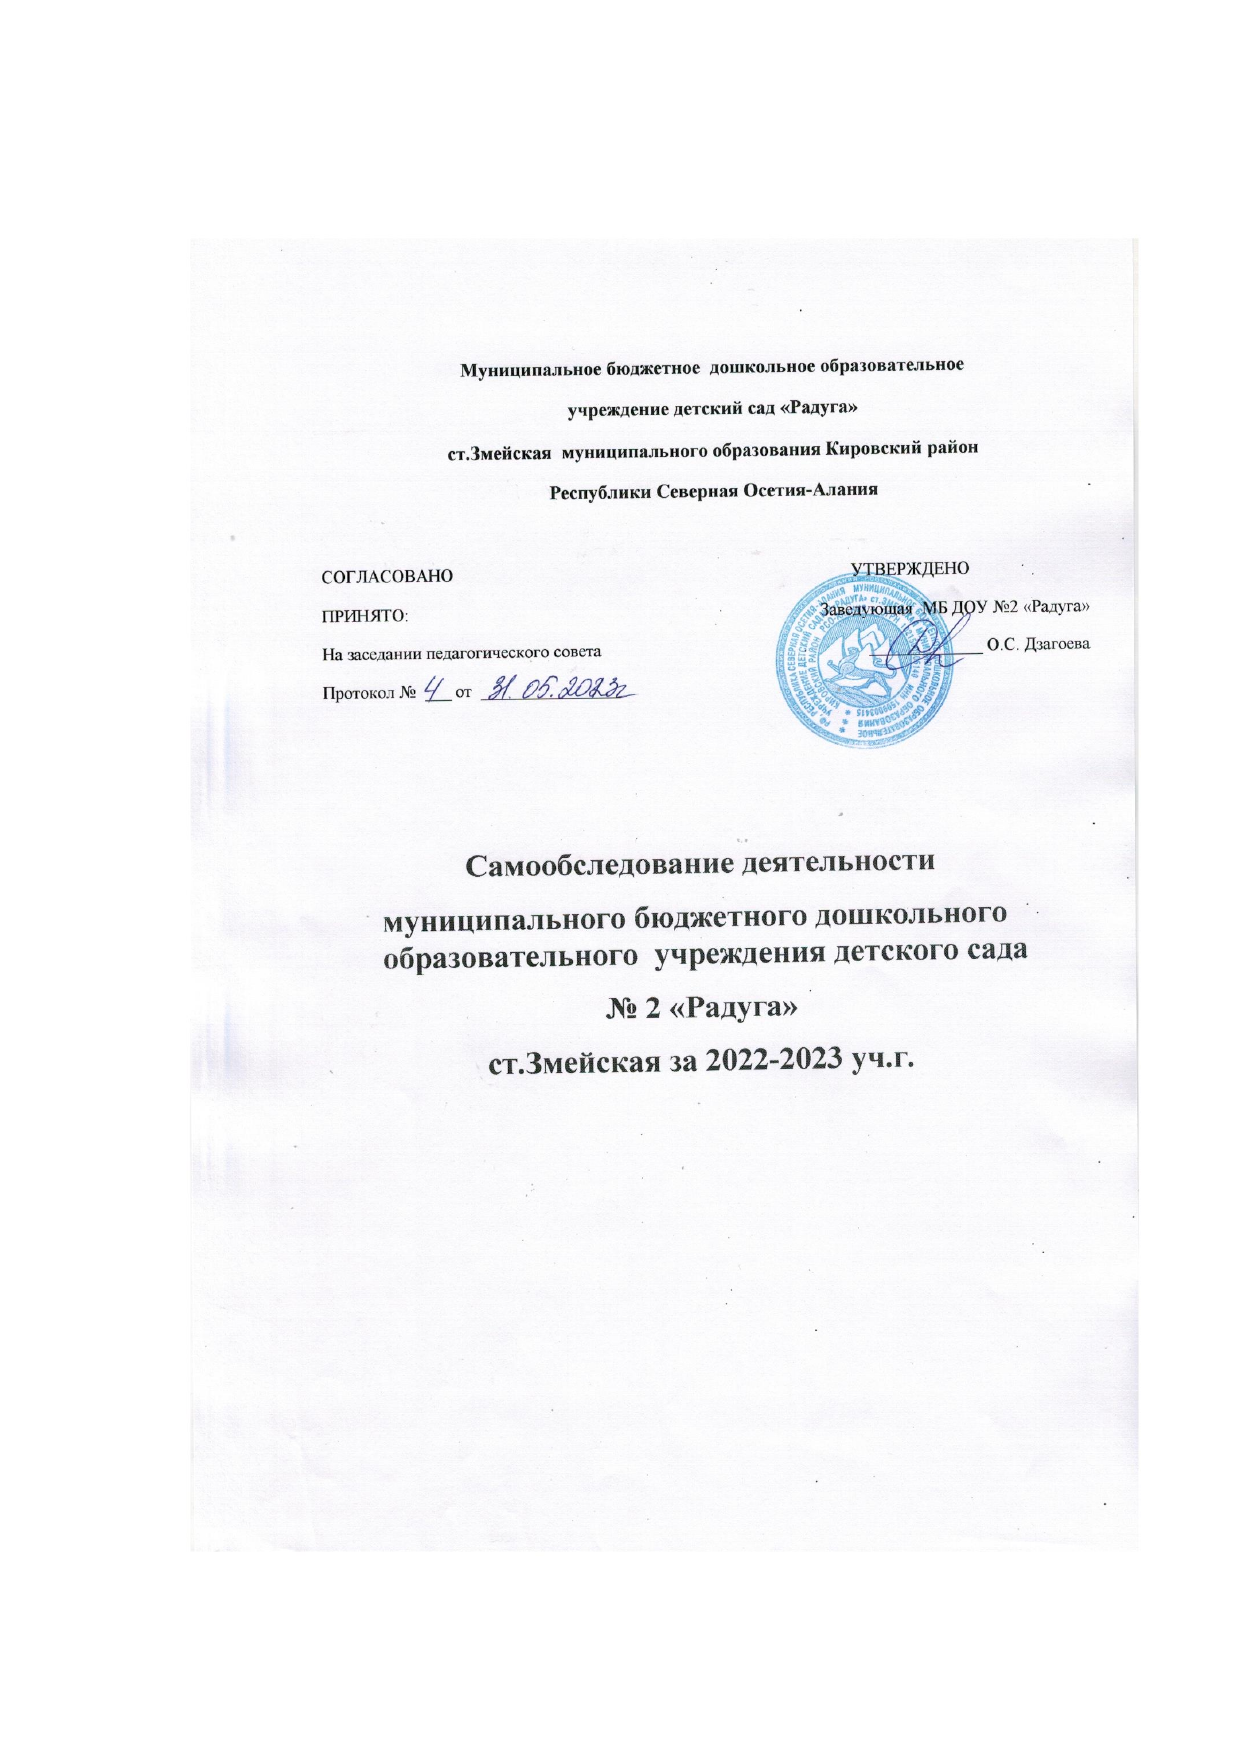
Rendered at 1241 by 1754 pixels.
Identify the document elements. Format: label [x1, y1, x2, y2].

picture [177, 225, 1152, 1566]
